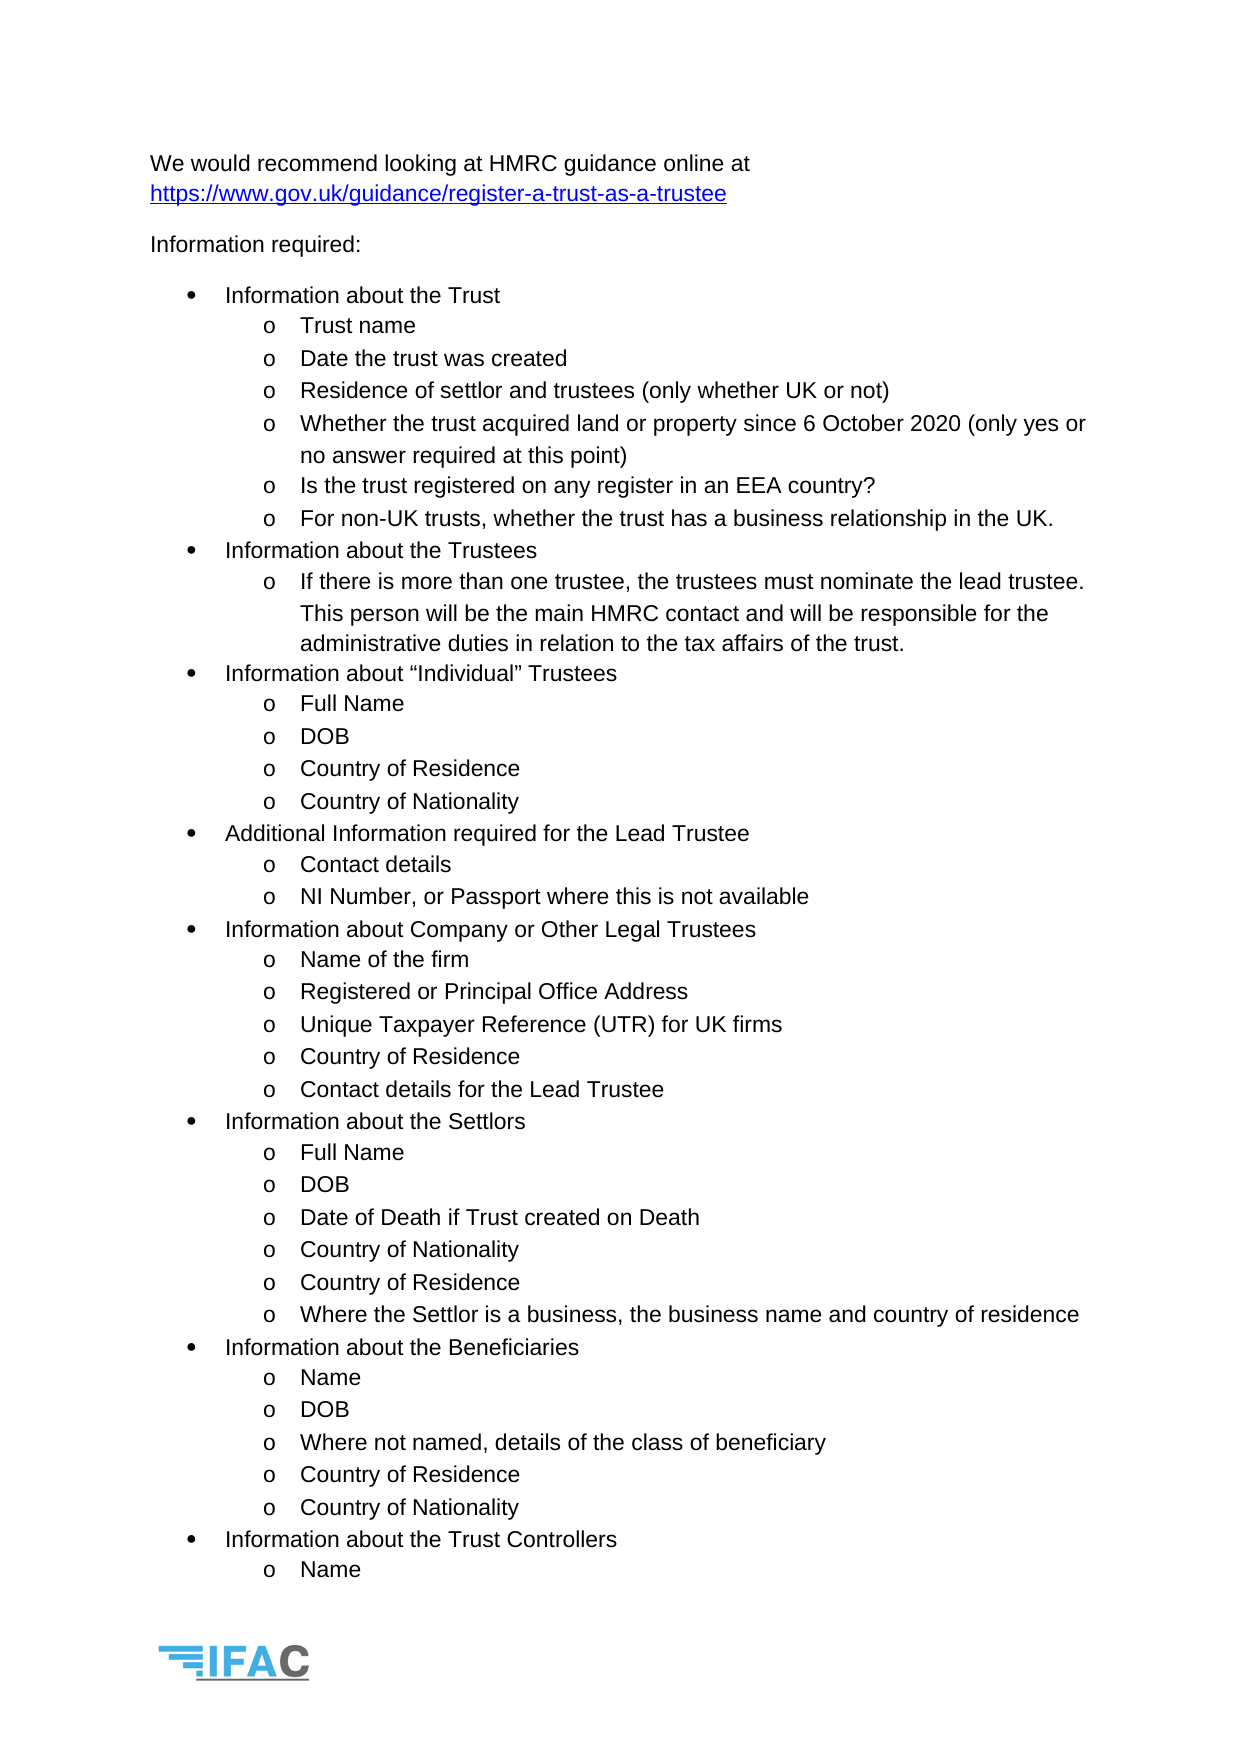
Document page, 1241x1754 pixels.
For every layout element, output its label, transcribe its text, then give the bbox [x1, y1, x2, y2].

list Residence of settlor and trustees (only whether UK or not) [262, 377, 1090, 406]
list Country of Residence [262, 1461, 1090, 1489]
list Information about the Beneficiaries [187, 1333, 1090, 1360]
list Whether the trust acquired land or property since 6 October 2020 (only yes or no answer required at this point) [262, 410, 1090, 468]
list Country of Nationality [262, 1236, 1090, 1264]
list Name [262, 1556, 1090, 1585]
list Registered or Principal Office Address [262, 978, 1090, 1007]
list Country of Residence [262, 1268, 1090, 1297]
list Information about the Trustees [187, 537, 1090, 564]
list DOB [262, 723, 1090, 751]
list Contact details [262, 851, 1090, 879]
list Country of Residence [262, 755, 1090, 784]
list For non-UK trusts, whether the trust has a business relationship in the UK. [262, 505, 1090, 533]
list Is the trust registered on any register in an EEA country? [262, 472, 1090, 501]
list Information about the Trust [187, 282, 1090, 309]
list Unique Taxpayer Reference (UTR) for UK firms [262, 1011, 1090, 1039]
list Country of Nationality [262, 1494, 1090, 1522]
list Name of the firm [262, 946, 1090, 974]
list If there is more than one trustee, the trustees must nominate the lead trustee. This person will be the main HMRC contact and will be responsible for the administrative duties in relation to the tax affairs of the trust. [262, 568, 1090, 656]
list Full Name [262, 690, 1090, 719]
picture [150, 1629, 316, 1695]
list Where the Settlor is a business, the business name and country of residence [262, 1301, 1090, 1329]
list Information about the Trust Controllers [187, 1526, 1090, 1553]
list Date of Death if Trust created on Death [262, 1203, 1090, 1232]
list Information about Company or Other Legal Trustees [187, 916, 1090, 942]
text Information required: [150, 231, 1090, 258]
list Trust name [262, 312, 1090, 341]
list DOB [262, 1396, 1090, 1424]
list Country of Nationality [262, 788, 1090, 816]
list Additional Information required for the Lead Trustee [187, 820, 1090, 847]
list Country of Residence [262, 1043, 1090, 1072]
list Where not named, details of the class of beneficiary [262, 1429, 1090, 1457]
list DOB [262, 1171, 1090, 1199]
list Date the trust was created [262, 345, 1090, 373]
text We would recommend looking at HMRC guidance online at https://www.gov.uk/guidance/register-a-trust-as-a-trustee [150, 150, 1090, 207]
list Full Name [262, 1138, 1090, 1167]
list Contact details for the Lead Trustee [262, 1076, 1090, 1104]
list Name [262, 1364, 1090, 1392]
list Information about “Individual” Trustees [187, 660, 1090, 687]
list NI Number, or Passport where this is not available [262, 883, 1090, 911]
list Information about the Settlors [187, 1108, 1090, 1135]
